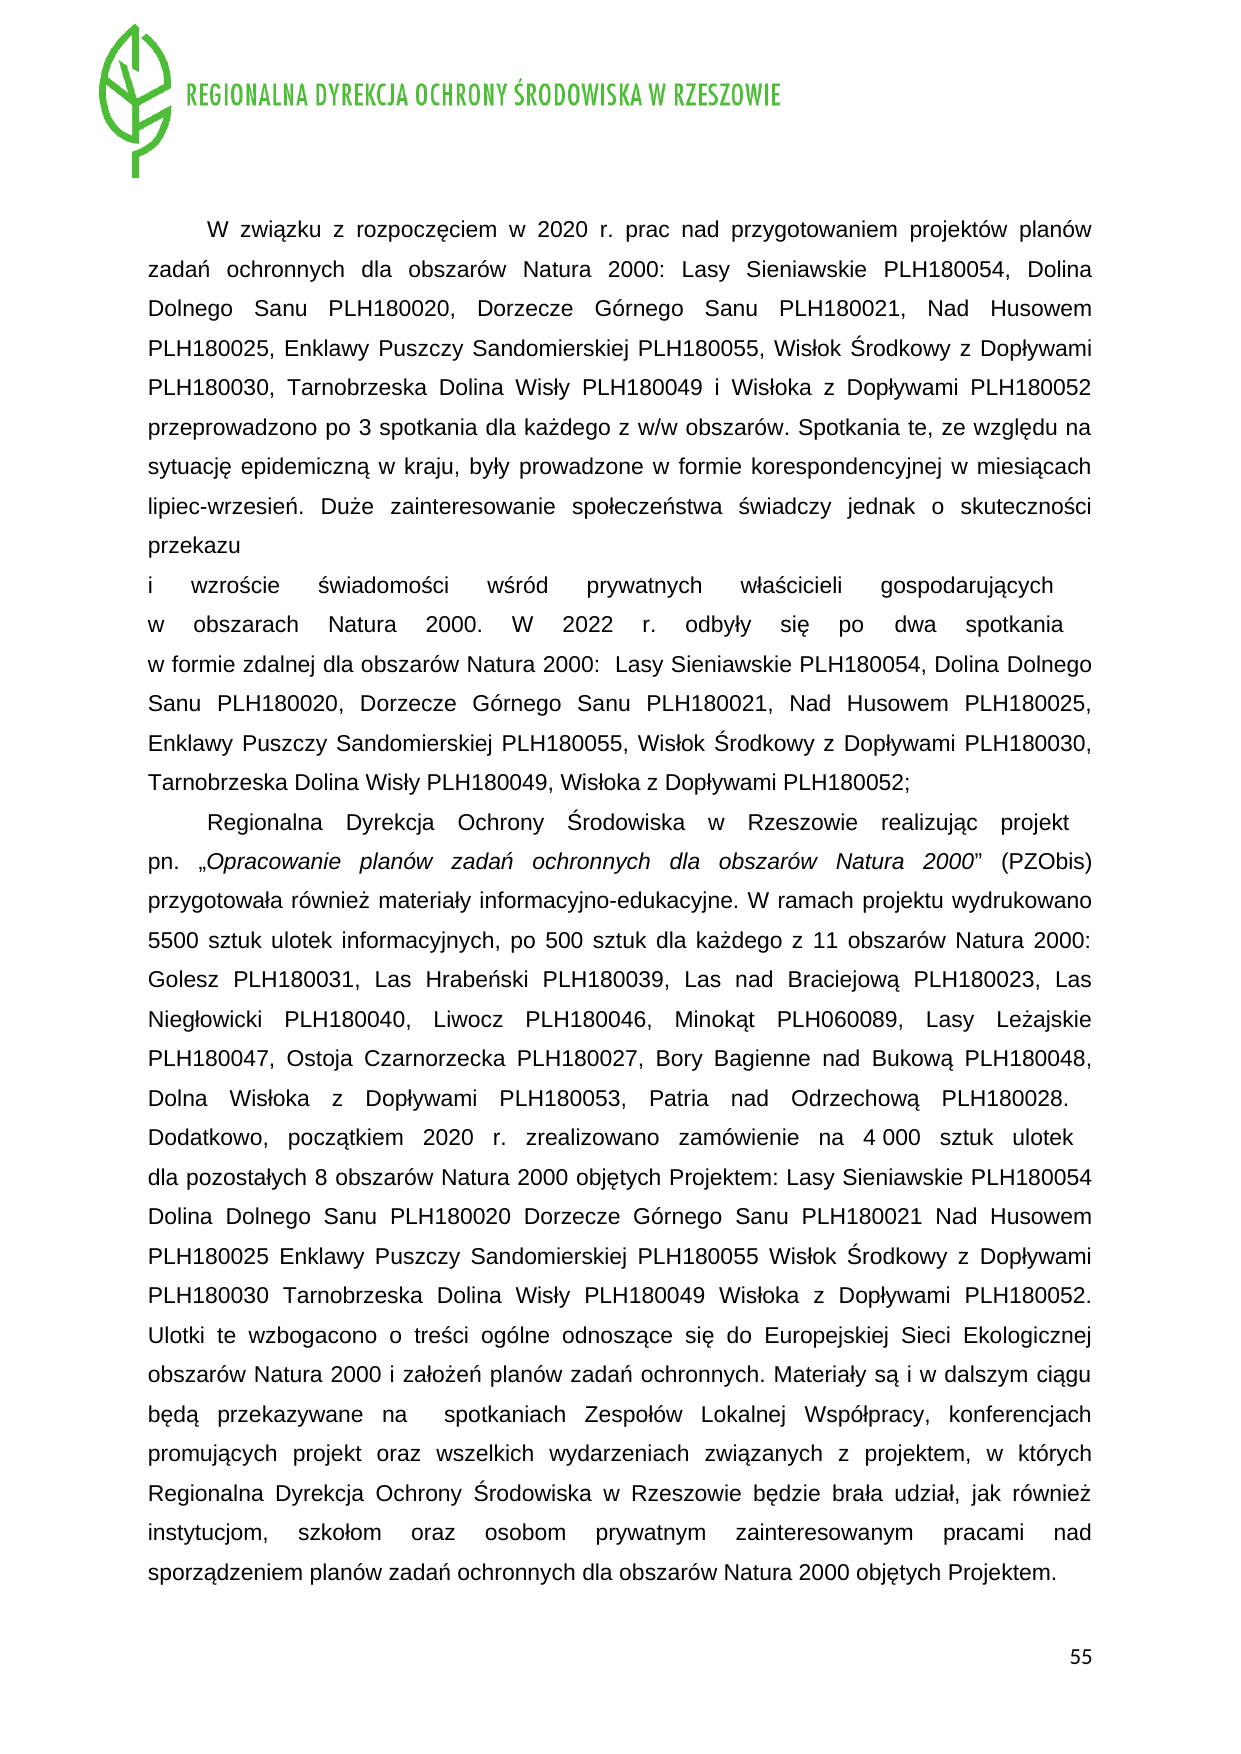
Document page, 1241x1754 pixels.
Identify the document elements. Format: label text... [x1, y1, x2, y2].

text Regionalna Dyrekcja Ochrony Środowiska w Rzeszowie realizując projekt pn. „Opracowanie planów zadań ochronnych dla obszarów Natura 2000” (PZObis) przygotowała również materiały informacyjno-edukacyjne. W ramach projektu wydrukowano 5500 sztuk ulotek informacyjnych, po 500 sztuk dla każdego z 11 obszarów Natura 2000: Golesz PLH180031, Las Hrabeński PLH180039, Las nad Braciejową PLH180023, Las Niegłowicki PLH180040, Liwocz PLH180046, Minokąt PLH060089, Lasy Leżajskie PLH180047, Ostoja Czarnorzecka PLH180027, Bory Bagienne nad Bukową PLH180048, Dolna Wisłoka z Dopływami PLH180053, Patria nad Odrzechową PLH180028. Dodatkowo, początkiem 2020 r. zrealizowano zamówienie na 4 000 sztuk ulotek dla pozostałych 8 obszarów Natura 2000 objętych Projektem: Lasy Sieniawskie PLH180054 Dolina Dolnego Sanu PLH180020 Dorzecze Górnego Sanu PLH180021 Nad Husowem PLH180025 Enklawy Puszczy Sandomierskiej PLH180055 Wisłok Środkowy z Dopływami PLH180030 Tarnobrzeska Dolina Wisły PLH180049 Wisłoka z Dopływami PLH180052. Ulotki te wzbogacono o treści ogólne odnoszące się do Europejskiej Sieci Ekologicznej obszarów Natura 2000 i założeń planów zadań ochronnych. Materiały są i w dalszym ciągu będą przekazywane na spotkaniach Zespołów Lokalnej Współpracy, konferencjach promujących projekt oraz wszelkich wydarzeniach związanych z projektem, w których Regionalna Dyrekcja Ochrony Środowiska w Rzeszowie będzie brała udział, jak również instytucjom, szkołom oraz osobom prywatnym zainteresowanym pracami nad sporządzeniem planów zadań ochronnych dla obszarów Natura 2000 objętych Projektem. [148, 808, 1092, 1585]
text W związku z rozpoczęciem w 2020 r. prac nad przygotowaniem projektów planów zadań ochronnych dla obszarów Natura 2000: Lasy Sieniawskie PLH180054, Dolina Dolnego Sanu PLH180020, Dorzecze Górnego Sanu PLH180021, Nad Husowem PLH180025, Enklawy Puszczy Sandomierskiej PLH180055, Wisłok Środkowy z Dopływami PLH180030, Tarnobrzeska Dolina Wisły PLH180049 i Wisłoka z Dopływami PLH180052 przeprowadzono po 3 spotkania dla każdego z w/w obszarów. Spotkania te, ze względu na sytuację epidemiczną w kraju, były prowadzone w formie korespondencyjnej w miesiącach lipiec-wrzesień. Duże zainteresowanie społeczeństwa świadczy jednak o skuteczności przekazu i wzroście świadomości wśród prywatnych właścicieli gospodarujących w obszarach Natura 2000. W 2022 r. odbyły się po dwa spotkania w formie zdalnej dla obszarów Natura 2000: Lasy Sieniawskie PLH180054, Dolina Dolnego Sanu PLH180020, Dorzecze Górnego Sanu PLH180021, Nad Husowem PLH180025, Enklawy Puszczy Sandomierskiej PLH180055, Wisłok Środkowy z Dopływami PLH180030, Tarnobrzeska Dolina Wisły PLH180049, Wisłoka z Dopływami PLH180052; [148, 216, 1092, 795]
picture [82, 14, 797, 189]
